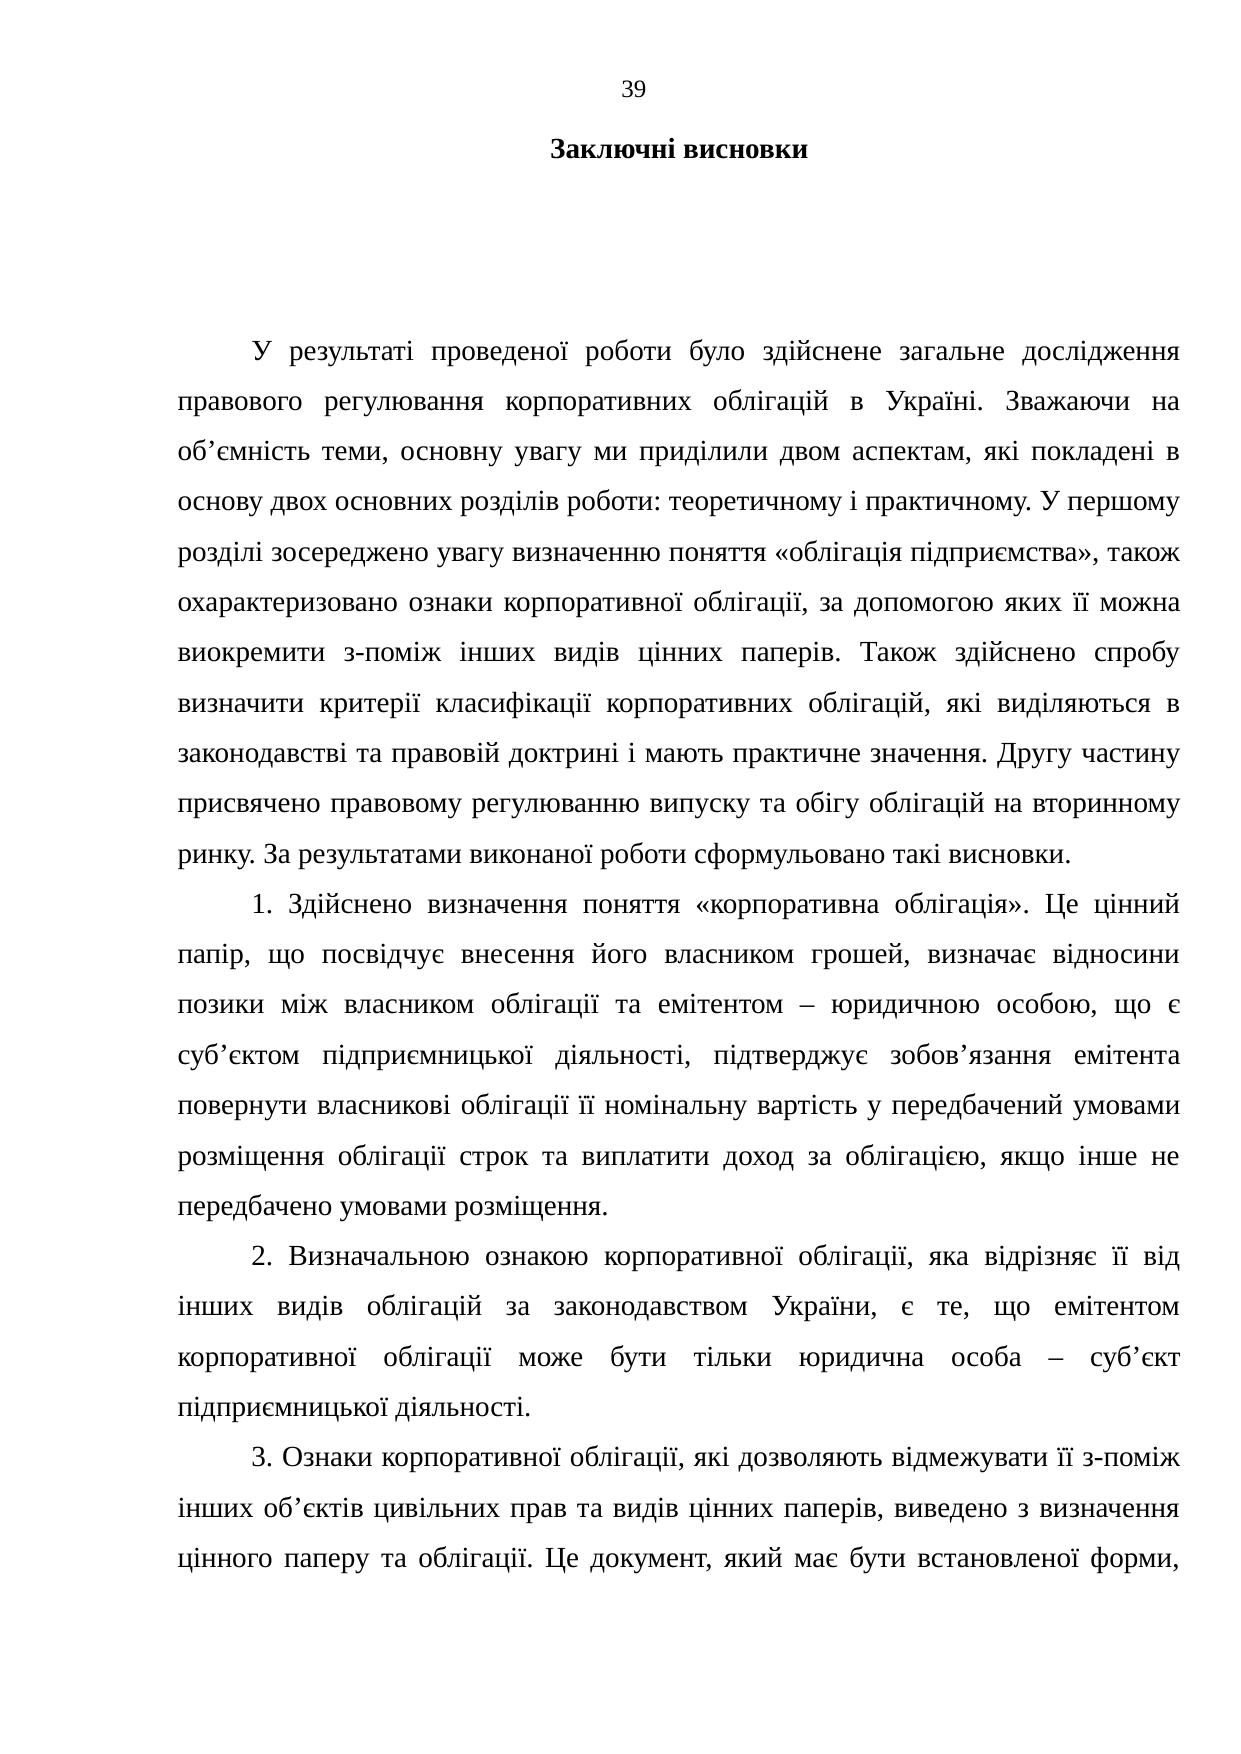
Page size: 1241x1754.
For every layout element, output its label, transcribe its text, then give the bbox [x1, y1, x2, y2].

text 1. Здійснено визначення поняття «корпоративна облігація». Це цінний папір, що посвідчує внесення його власником грошей, визначає відносини позики між власником облігації та емітентом – юридичною особою, що є суб’єктом підприємницької діяльності, підтверджує зобов’язання емітента повернути власникові облігації її номінальну вартість у передбачений умовами розміщення облігації строк та виплатити доход за облігацією, якщо інше не передбачено умовами розміщення. [177, 886, 1181, 1221]
text У результаті проведеної роботи було здійснене загальне дослідження правового регулювання корпоративних облігацій в Україні. Зважаючи на об’ємність теми, основну увагу ми приділили двом аспектам, які покладені в основу двох основних розділів роботи: теоретичному і практичному. У першому розділі зосереджено увагу визначенню поняття «облігація підприємства», також охарактеризовано ознаки корпоративної облігації, за допомогою яких її можна виокремити з-поміж інших видів цінних паперів. Також здійснено спробу визначити критерії класифікації корпоративних облігацій, які виділяються в законодавстві та правовій доктрині і мають практичне значення. Другу частину присвячено правовому регулюванню випуску та обігу облігацій на вторинному ринку. За результатами виконаної роботи сформульовано такі висновки. [177, 333, 1181, 869]
text 2. Визначальною ознакою корпоративної облігації, яка відрізняє її від інших видів облігацій за законодавством України, є те, що емітентом корпоративної облігації може бути тільки юридична особа – суб’єкт підприємницької діяльності. [177, 1238, 1181, 1423]
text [177, 1439, 1181, 1574]
text Заключні висновки [177, 131, 1181, 165]
